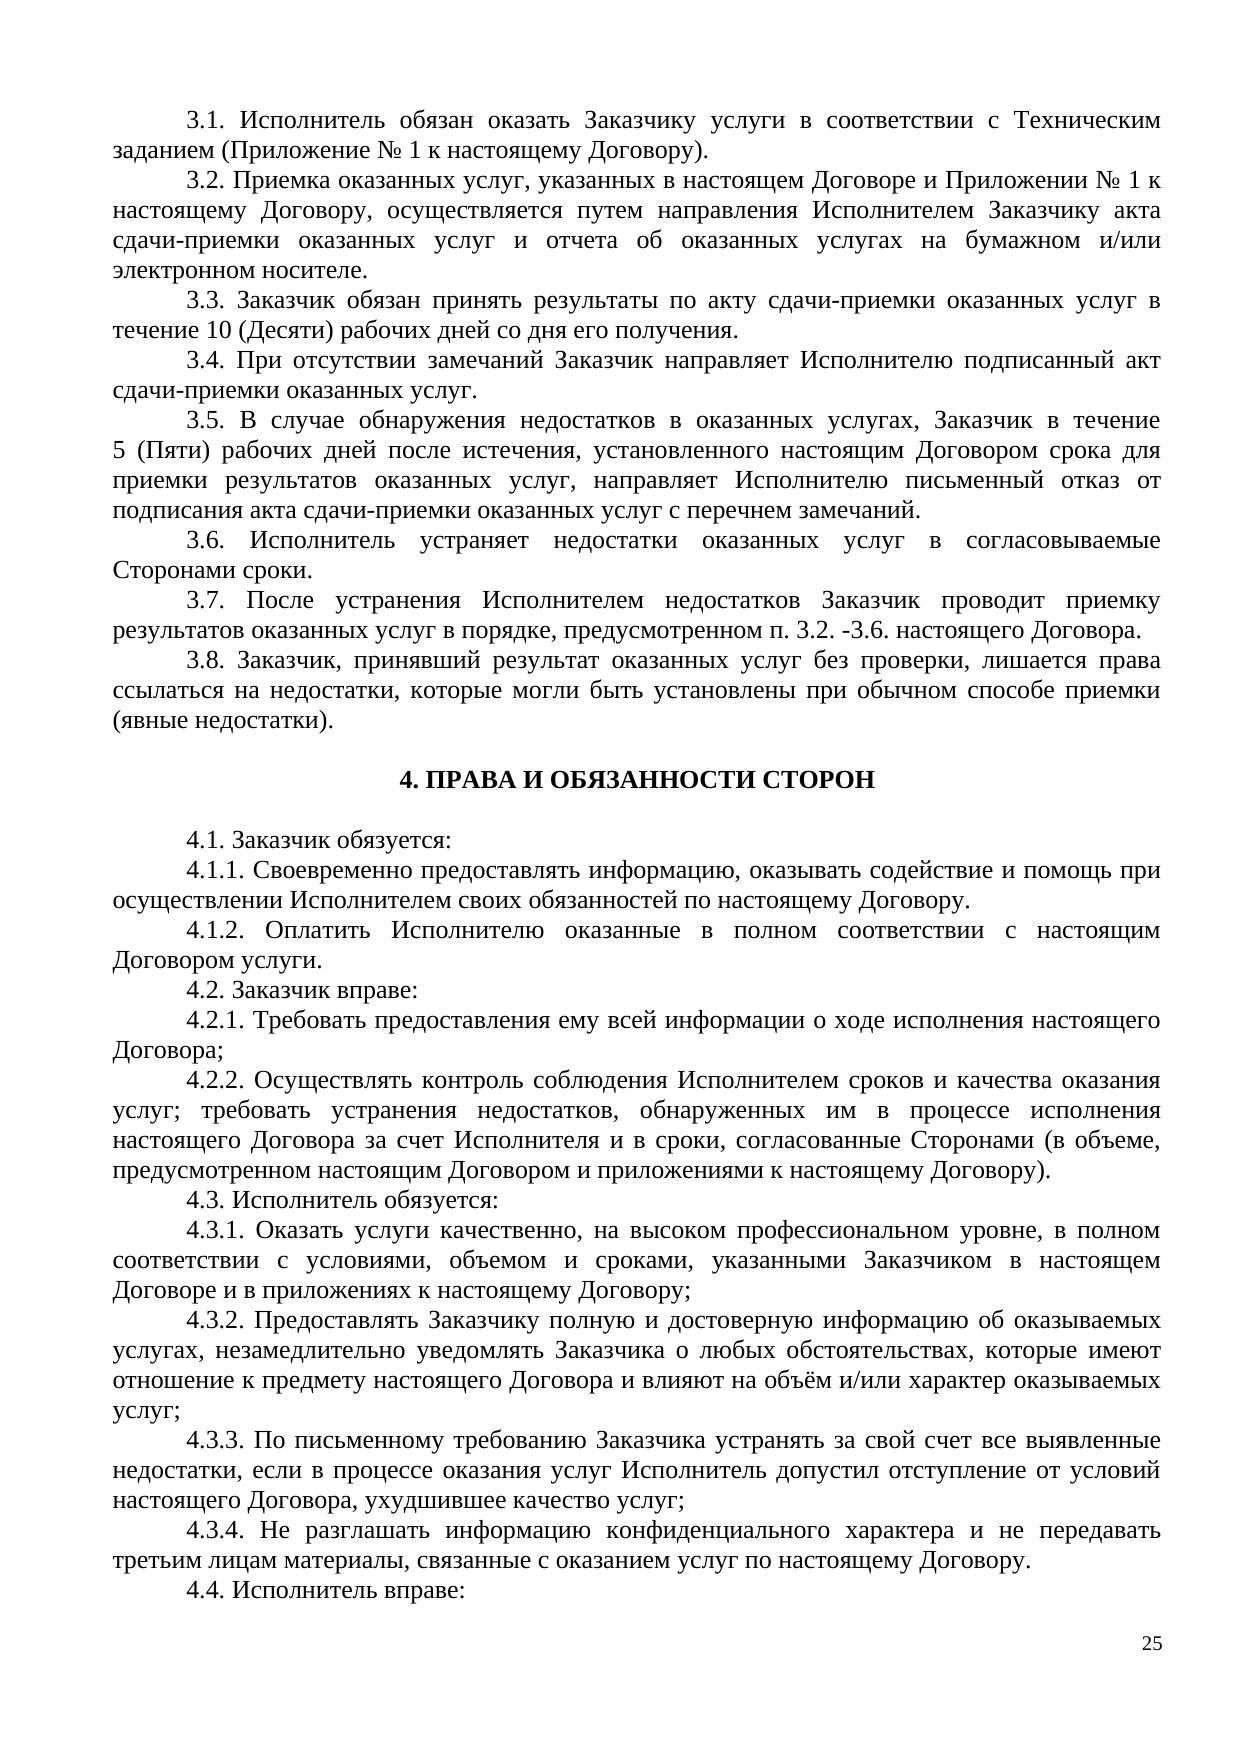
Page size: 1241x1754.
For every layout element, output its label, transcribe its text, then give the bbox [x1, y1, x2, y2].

text 3.8. Заказчик, принявший результат оказанных услуг без проверки, лишается права ссылаться на недостатки, которые могли быть установлены при обычном способе приемки (явные недостатки). [112, 644, 1162, 734]
text 3.6. Исполнитель устраняет недостатки оказанных услуг в согласовываемые Сторонами сроки. [112, 524, 1162, 584]
text 3.7. После устранения Исполнителем недостатков Заказчик проводит приемку результатов оказанных услуг в порядке, предусмотренном п. 3.2. -3.6. настоящего Договора. [112, 584, 1162, 644]
text 4.2. Заказчик вправе: [112, 974, 1162, 1004]
text 3.2. Приемка оказанных услуг, указанных в настоящем Договоре и Приложении № 1 к настоящему Договору, осуществляется путем направления Исполнителем Заказчику акта сдачи-приемки оказанных услуг и отчета об оказанных услугах на бумажном и/или электронном носителе. [112, 164, 1162, 284]
text 4.2.2. Осуществлять контроль соблюдения Исполнителем сроков и качества оказания услуг; требовать устранения недостатков, обнаруженных им в процессе исполнения настоящего Договора за счет Исполнителя и в сроки, согласованные Сторонами (в объеме, предусмотренном настоящим Договором и приложениями к настоящему Договору). [112, 1064, 1162, 1184]
text 4.1.1. Своевременно предоставлять информацию, оказывать содействие и помощь при осуществлении Исполнителем своих обязанностей по настоящему Договору. [112, 854, 1162, 914]
text 4.1.2. Оплатить Исполнителю оказанные в полном соответствии с настоящим Договором услуги. [112, 914, 1162, 974]
text 4.3.1. Оказать услуги качественно, на высоком профессиональном уровне, в полном соответствии с условиями, объемом и сроками, указанными Заказчиком в настоящем Договоре и в приложениях к настоящему Договору; [112, 1214, 1162, 1304]
text 3.4. При отсутствии замечаний Заказчик направляет Исполнителю подписанный акт сдачи-приемки оказанных услуг. [112, 344, 1162, 404]
text 3.3. Заказчик обязан принять результаты по акту сдачи-приемки оказанных услуг в течение 10 (Десяти) рабочих дней со дня его получения. [112, 284, 1162, 344]
text 4.3. Исполнитель обязуется: [112, 1184, 1162, 1214]
text 4.3.4. Не разглашать информацию конфиденциального характера и не передавать третьим лицам материалы, связанные с оказанием услуг по настоящему Договору. [112, 1514, 1162, 1574]
text 4.1. Заказчик обязуется: [112, 824, 1162, 854]
text 4.3.3. По письменному требованию Заказчика устранять за свой счет все выявленные недостатки, если в процессе оказания услуг Исполнитель допустил отступление от условий настоящего Договора, ухудшившее качество услуг; [112, 1424, 1162, 1514]
text 4.4. Исполнитель вправе: [112, 1574, 1162, 1604]
text 4. ПРАВА И ОБЯЗАННОСТИ СТОРОН [112, 764, 1162, 794]
text 3.1. Исполнитель обязан оказать Заказчику услуги в соответствии с Техническим заданием (Приложение № 1 к настоящему Договору). [112, 104, 1162, 164]
text 3.5. В случае обнаружения недостатков в оказанных услугах, Заказчик в течение 5 (Пяти) рабочих дней после истечения, установленного настоящим Договором срока для приемки результатов оказанных услуг, направляет Исполнителю письменный отказ от подписания акта сдачи-приемки оказанных услуг с перечнем замечаний. [112, 404, 1162, 524]
text 4.2.1. Требовать предоставления ему всей информации о ходе исполнения настоящего Договора; [112, 1004, 1162, 1064]
text 4.3.2. Предоставлять Заказчику полную и достоверную информацию об оказываемых услугах, незамедлительно уведомлять Заказчика о любых обстоятельствах, которые имеют отношение к предмету настоящего Договора и влияют на объём и/или характер оказываемых услуг; [112, 1304, 1162, 1424]
